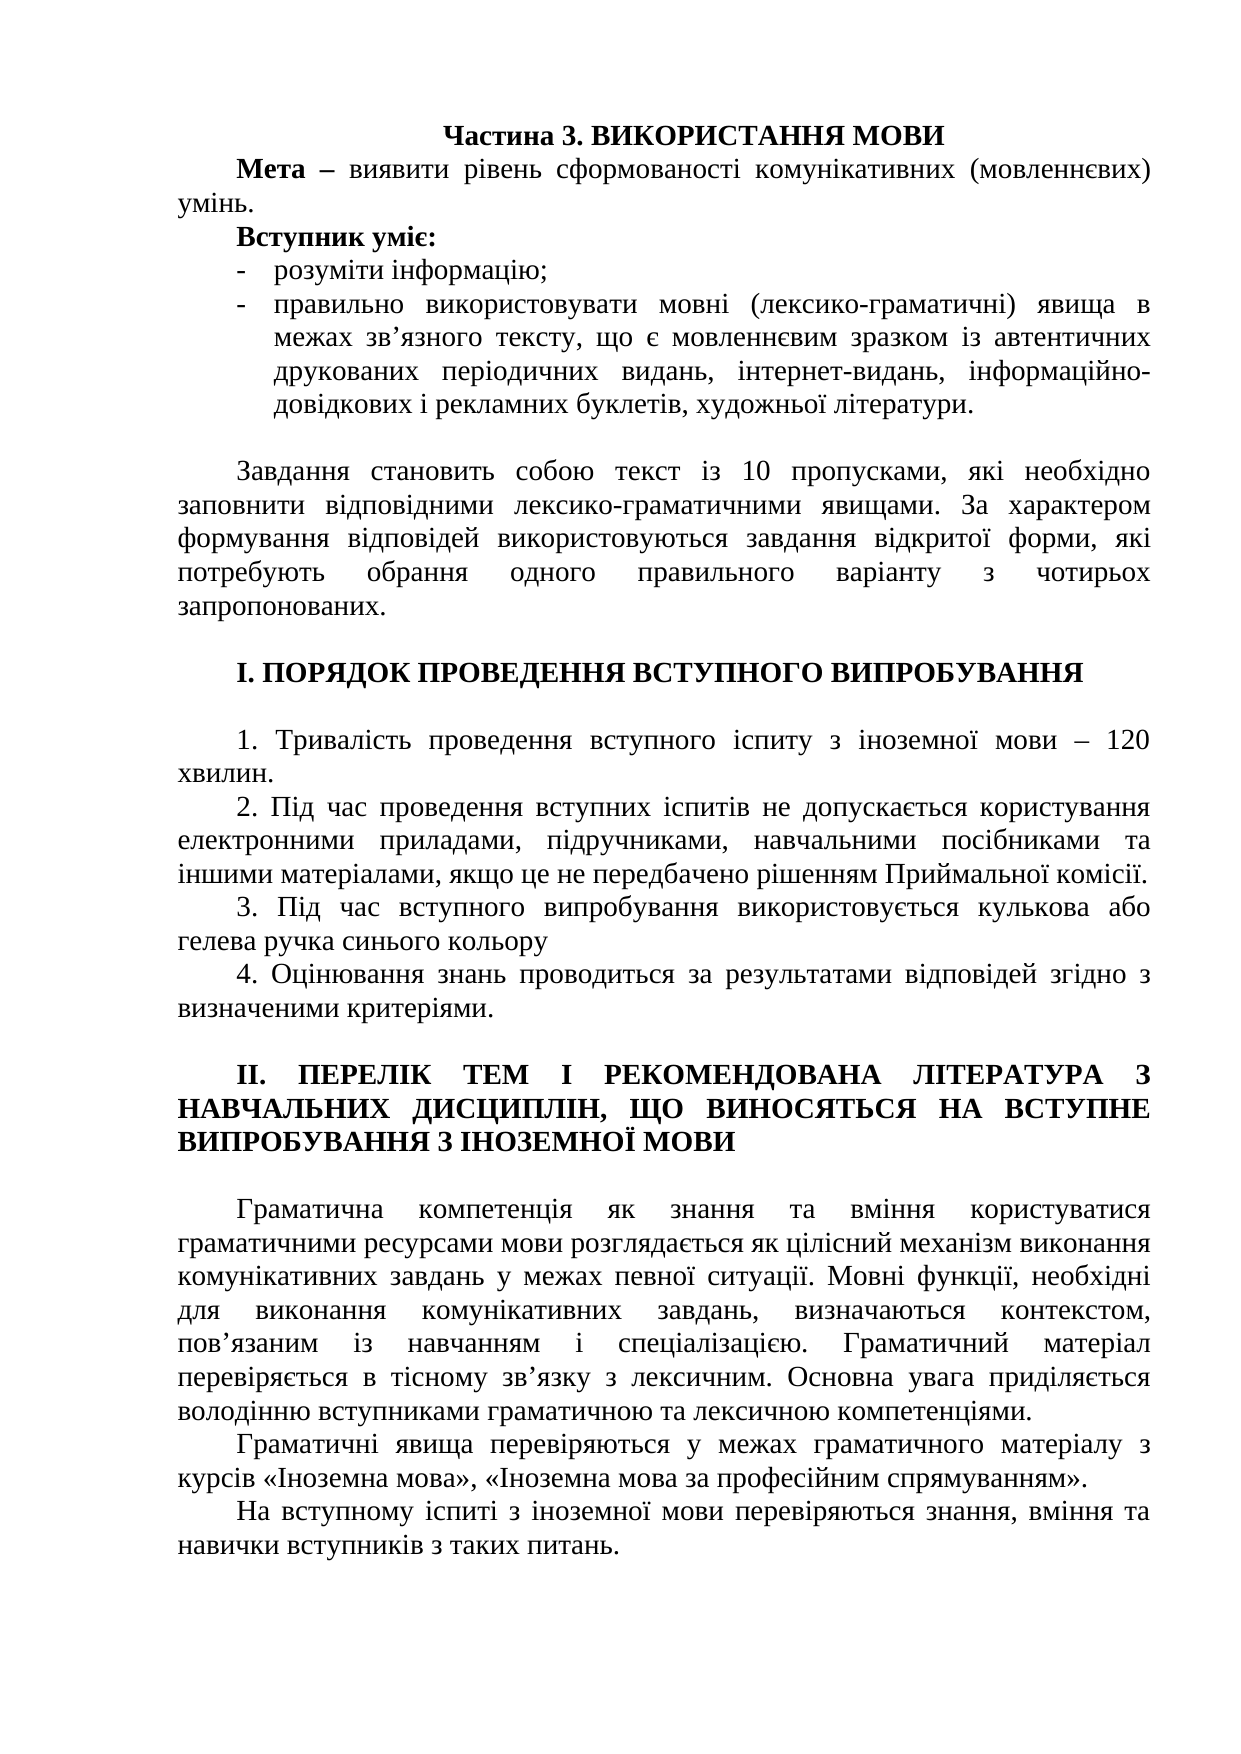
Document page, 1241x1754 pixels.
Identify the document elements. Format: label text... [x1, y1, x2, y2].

text 3. Під час вступного випробування використовується кулькова або гелева ручка синього кольору [177, 889, 1152, 957]
list правильно використовувати мовні (лексико-граматичні) явища в межах зв’язного тексту, що є мовленнєвим зразком із автентичних друкованих періодичних видань, інтернет-видань, інформаційно-довідкових і рекламних буклетів, художньої літератури. [236, 286, 1152, 420]
list розуміти інформацію; [236, 252, 1152, 286]
text І. ПОРЯДОК ПРОВЕДЕННЯ ВСТУПНОГО ВИПРОБУВАННЯ [177, 655, 1152, 688]
text Граматична компетенція як знання та вміння користуватися граматичними ресурсами мови розглядається як цілісний механізм виконання комунікативних завдань у межах певної ситуації. Мовні функції, необхідні для виконання комунікативних завдань, визначаються контекстом, пов’язаним із навчанням і спеціалізацією. Граматичний матеріал перевіряється в тісному зв’язку з лексичним. Основна увага приділяється володінню вступниками граматичною та лексичною компетенціями. [177, 1191, 1152, 1426]
text На вступному іспиті з іноземної мови перевіряються знання, вміння та навички вступників з таких питань. [177, 1493, 1152, 1560]
text Завдання становить собою текст із 10 пропусками, які необхідно заповнити відповідними лексико-граматичними явищами. За характером формування відповідей використовуються завдання відкритої форми, які потребують обрання одного правильного варіанту з чотирьох запропонованих. [177, 453, 1152, 621]
text 2. Під час проведення вступних іспитів не допускається користування електронними приладами, підручниками, навчальними посібниками та іншими матеріалами, якщо це не передбачено рішенням Приймальної комісії. [177, 789, 1152, 889]
text Граматичні явища перевіряються у межах граматичного матеріалу з курсів «Іноземна мова», «Іноземна мова за професійним спрямуванням». [177, 1426, 1152, 1493]
text Вступник уміє: [177, 219, 1152, 252]
text 4. Оцінювання знань проводиться за результатами відповідей згідно з визначеними критеріями. [177, 957, 1152, 1024]
text Мета – виявити рівень сформованості комунікативних (мовленнєвих) умінь. [177, 152, 1152, 219]
text ІІ. ПЕРЕЛІК ТЕМ І РЕКОМЕНДОВАНА ЛІТЕРАТУРА З НАВЧАЛЬНИХ ДИСЦИПЛІН, ЩО ВИНОСЯТЬСЯ НА ВСТУПНЕ ВИПРОБУВАННЯ З ІНОЗЕМНОЇ МОВИ [177, 1057, 1152, 1158]
text Частина 3. ВИКОРИСТАННЯ МОВИ [177, 118, 1152, 152]
text 1. Тривалість проведення вступного іспиту з іноземної мови – 120 хвилин. [177, 722, 1152, 789]
